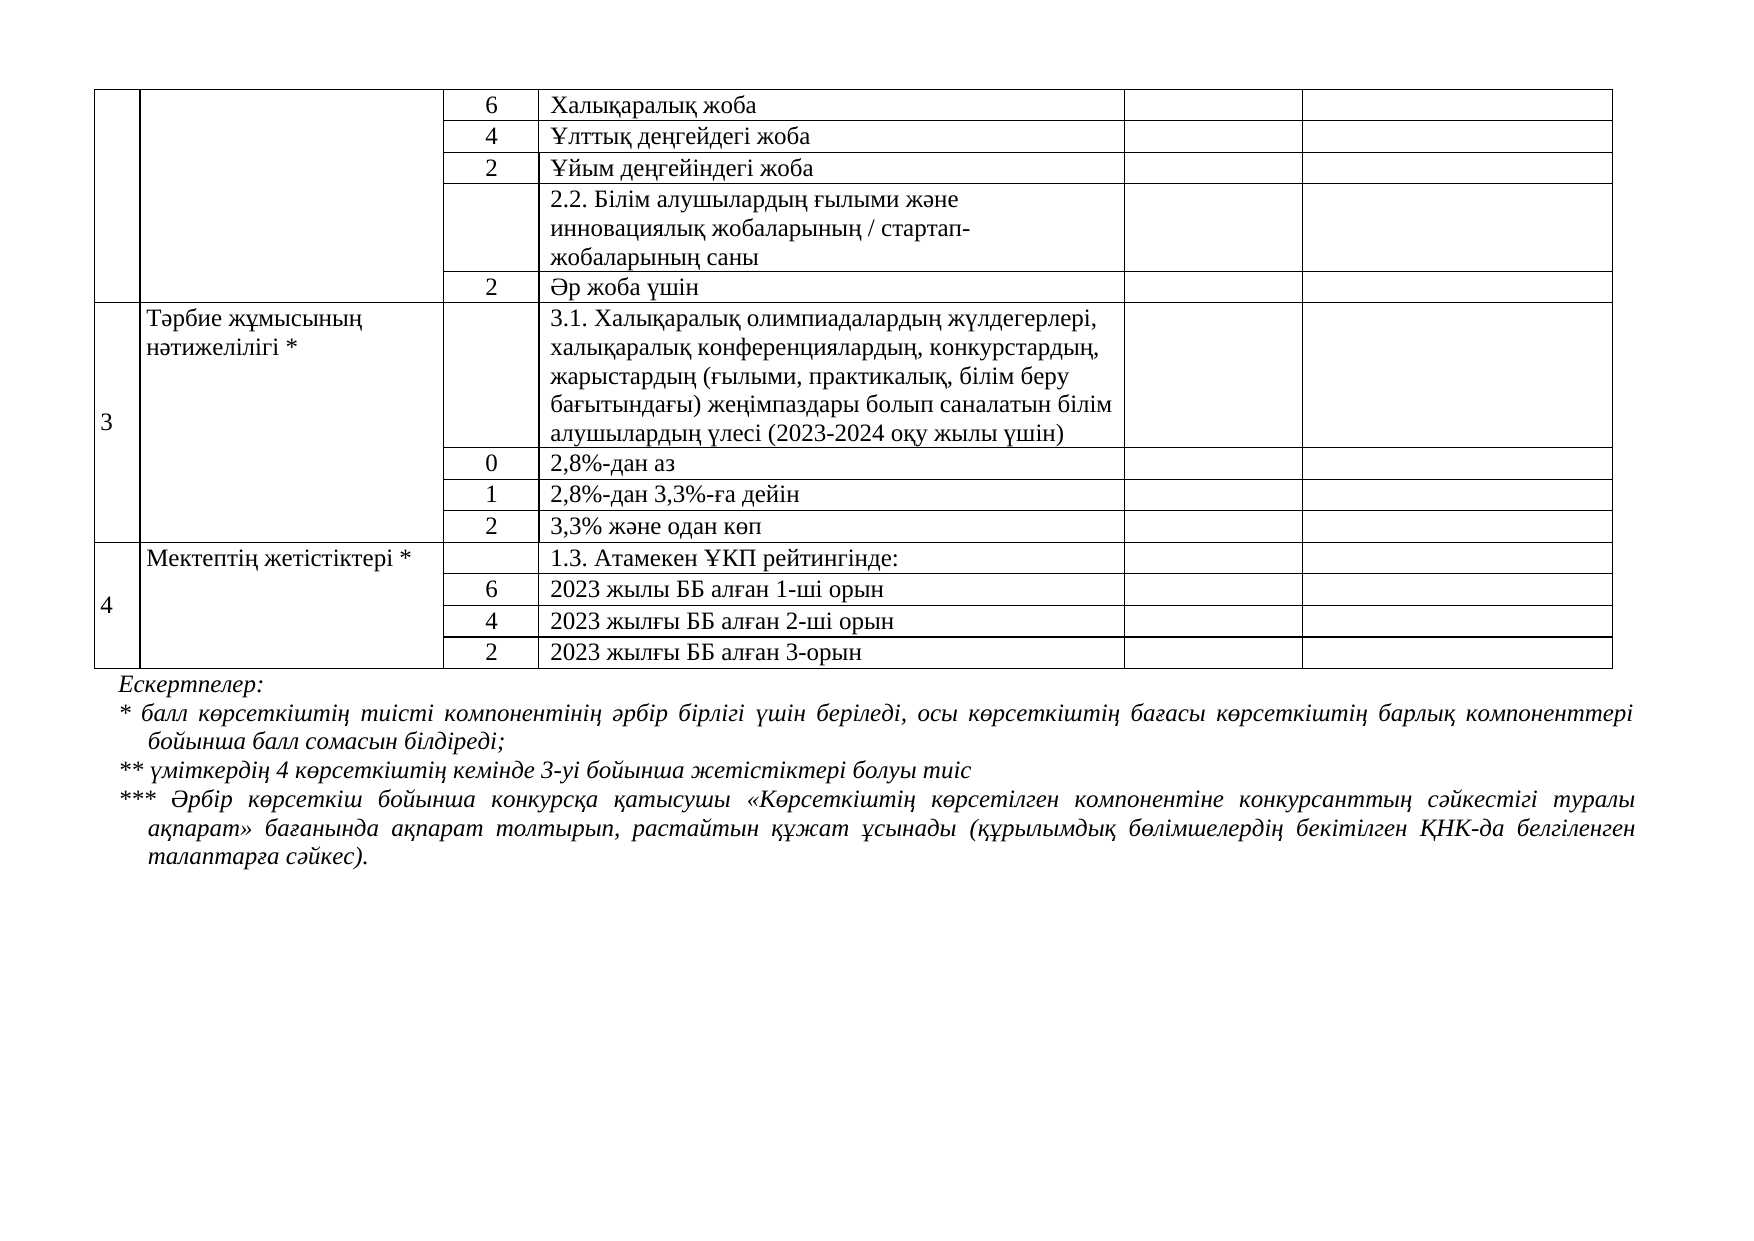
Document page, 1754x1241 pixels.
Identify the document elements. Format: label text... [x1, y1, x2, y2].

table_cell [1125, 153, 1302, 183]
table_cell 2 [444, 511, 538, 542]
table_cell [141, 90, 443, 302]
table_cell 2,8%-дан аз [540, 448, 1124, 478]
table_cell 2 [444, 153, 538, 183]
table_cell [444, 184, 538, 271]
table_cell [1125, 272, 1302, 302]
table_cell Мектептің жетістіктері * [141, 543, 443, 668]
table_cell [1303, 606, 1612, 636]
table_cell [1125, 303, 1302, 447]
table_cell [1125, 638, 1302, 668]
table_cell [1125, 574, 1302, 605]
table_cell Ұйым деңгейіндегі жоба [540, 153, 1124, 183]
table_cell [1125, 121, 1302, 152]
table_cell Халықаралық жоба [539, 90, 1124, 120]
table_cell 3 [95, 303, 139, 542]
table_cell [1303, 303, 1612, 447]
table_cell [444, 543, 538, 573]
table_cell 0 [444, 448, 538, 478]
table_cell [444, 303, 538, 447]
table_cell [1303, 511, 1612, 542]
table_cell [1125, 543, 1302, 573]
table_cell [1303, 574, 1612, 605]
table_cell [1303, 184, 1612, 271]
table_cell Ұлттық деңгейдегі жоба [539, 121, 1124, 152]
text Ескертпелер: [118, 669, 1636, 698]
table_cell [1125, 606, 1302, 636]
table_cell Әр жоба үшін [540, 272, 1124, 302]
table_cell 2 [444, 638, 538, 668]
table_cell 2,8%-дан 3,3%-ға дейін [540, 480, 1124, 510]
table_cell [1303, 480, 1612, 510]
table_cell [1303, 543, 1612, 573]
table_cell [1303, 90, 1612, 120]
table_cell [1303, 272, 1612, 302]
table_cell 2.2. Білім алушылардың ғылыми және инновациялық жобаларының / стартап-жобаларының саны [540, 184, 1124, 271]
table_cell [1303, 638, 1612, 668]
table_cell 4 [95, 543, 139, 668]
table_cell [1125, 184, 1302, 271]
table_cell [1125, 480, 1302, 510]
table_cell [1125, 90, 1302, 120]
table_cell 2023 жылы ББ алған 1-ші орын [539, 574, 1124, 605]
table_cell 1.3. Атамекен ҰКП рейтингінде: [539, 543, 1124, 573]
table_cell 3,3% және одан көп [540, 511, 1124, 542]
table_cell [1125, 448, 1302, 478]
table_cell 2 [95, 90, 139, 302]
table_cell [1303, 448, 1612, 478]
table_cell 4 [444, 121, 538, 152]
table_cell Тәрбие жұмысының нәтижелілігі * [141, 303, 443, 542]
text *** Әрбір көрсеткіш бойынша конкурсқа қатысушы «Көрсеткіштің көрсетілген компонентіне конкурсанттың сәйкестігі туралы ақпарат» бағанында ақпарат толтырып, растайтын құжат ұсынады (құрылымдық бөлімшелердің бекітілген ҚНК-да белгіленген талаптарға сәйкес). [118, 784, 1636, 870]
table_cell 6 [444, 574, 538, 605]
table_cell [1303, 153, 1612, 183]
table_cell 2023 жылғы ББ алған 2-ші орын [539, 606, 1124, 636]
table_cell 2023 жылғы ББ алған 3-орын [539, 638, 1124, 668]
table_cell 2 [444, 272, 538, 302]
text ** үміткердің 4 көрсеткіштің кемінде 3-уі бойынша жетістіктері болуы тиіс [118, 755, 1636, 784]
text * балл көрсеткіштің тиісті компонентінің әрбір бірлігі үшін беріледі, осы көрсеткіштің бағасы көрсеткіштің барлық компоненттері бойынша балл сомасын білдіреді; [118, 698, 1636, 755]
table_cell 1 [444, 480, 538, 510]
table_cell 6 [444, 90, 538, 120]
table_cell 3.1. Халықаралық олимпиадалардың жүлдегерлері, халықаралық конференциялардың, конкурстардың, жарыстардың (ғылыми, практикалық, білім беру бағытындағы) жеңімпаздары болып саналатын білім алушылардың үлесі (2023-2024 оқу жылы үшін) [540, 303, 1124, 447]
table_cell [1125, 511, 1302, 542]
table_cell [1303, 121, 1612, 152]
table_cell 4 [444, 606, 538, 636]
